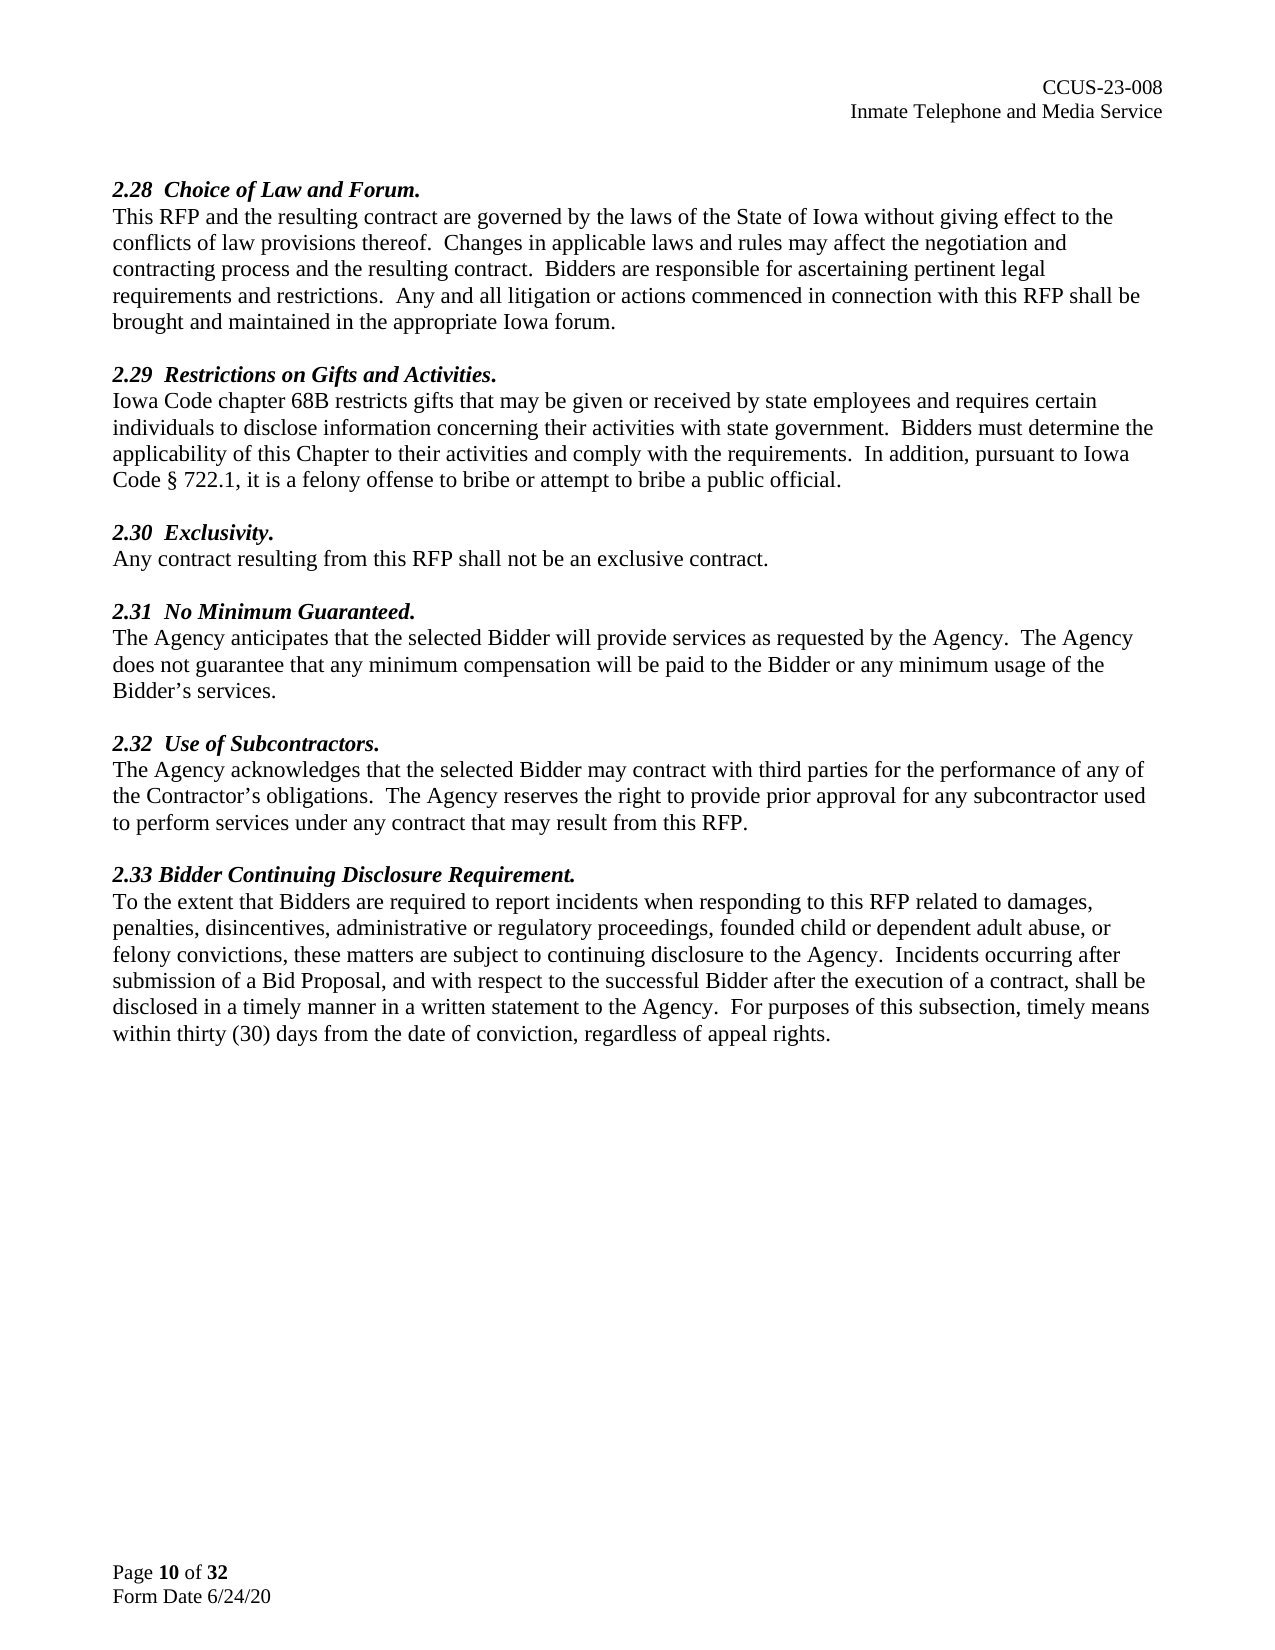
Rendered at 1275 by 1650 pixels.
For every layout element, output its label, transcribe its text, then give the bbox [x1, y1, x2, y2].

text 2.31 No Minimum Guaranteed. [112, 598, 1162, 624]
text To the extent that Bidders are required to report incidents when responding to this RFP related to damages, penalties, disincentives, administrative or regulatory proceedings, founded child or dependent adult abuse, or felony convictions, these matters are subject to continuing disclosure to the Agency. Incidents occurring after submission of a Bid Proposal, and with respect to the successful Bidder after the execution of a contract, shall be disclosed in a timely manner in a written statement to the Agency. For purposes of this subsection, timely means within thirty (30) days from the date of conviction, regardless of appeal rights. [112, 888, 1162, 1046]
text 2.33 Bidder Continuing Disclosure Requirement. [112, 862, 1162, 888]
text The Agency acknowledges that the selected Bidder may contract with third parties for the performance of any of the Contractor’s obligations. The Agency reserves the right to provide prior approval for any subcontractor used to perform services under any contract that may result from this RFP. [112, 756, 1162, 835]
text Iowa Code chapter 68B restricts gifts that may be given or received by state employees and requires certain individuals to disclose information concerning their activities with state government. Bidders must determine the applicability of this Chapter to their activities and comply with the requirements. In addition, pursuant to Iowa Code § 722.1, it is a felony offense to bribe or attempt to bribe a public official. [112, 387, 1162, 493]
text 2.28 Choice of Law and Forum. [112, 176, 1162, 203]
text 2.32 Use of Subcontractors. [112, 730, 1162, 756]
text 2.29 Restrictions on Gifts and Activities. [112, 361, 1162, 387]
text This RFP and the resulting contract are governed by the laws of the State of Iowa without giving effect to the conflicts of law provisions thereof. Changes in applicable laws and rules may affect the negotiation and contracting process and the resulting contract. Bidders are responsible for ascertaining pertinent legal requirements and restrictions. Any and all litigation or actions commenced in connection with this RFP shall be brought and maintained in the appropriate Iowa forum. [112, 203, 1162, 334]
text The Agency anticipates that the selected Bidder will provide services as requested by the Agency. The Agency does not guarantee that any minimum compensation will be paid to the Bidder or any minimum usage of the Bidder’s services. [112, 624, 1162, 703]
text 2.30 Exclusivity. [112, 519, 1162, 545]
text Any contract resulting from this RFP shall not be an exclusive contract. [112, 545, 1162, 572]
